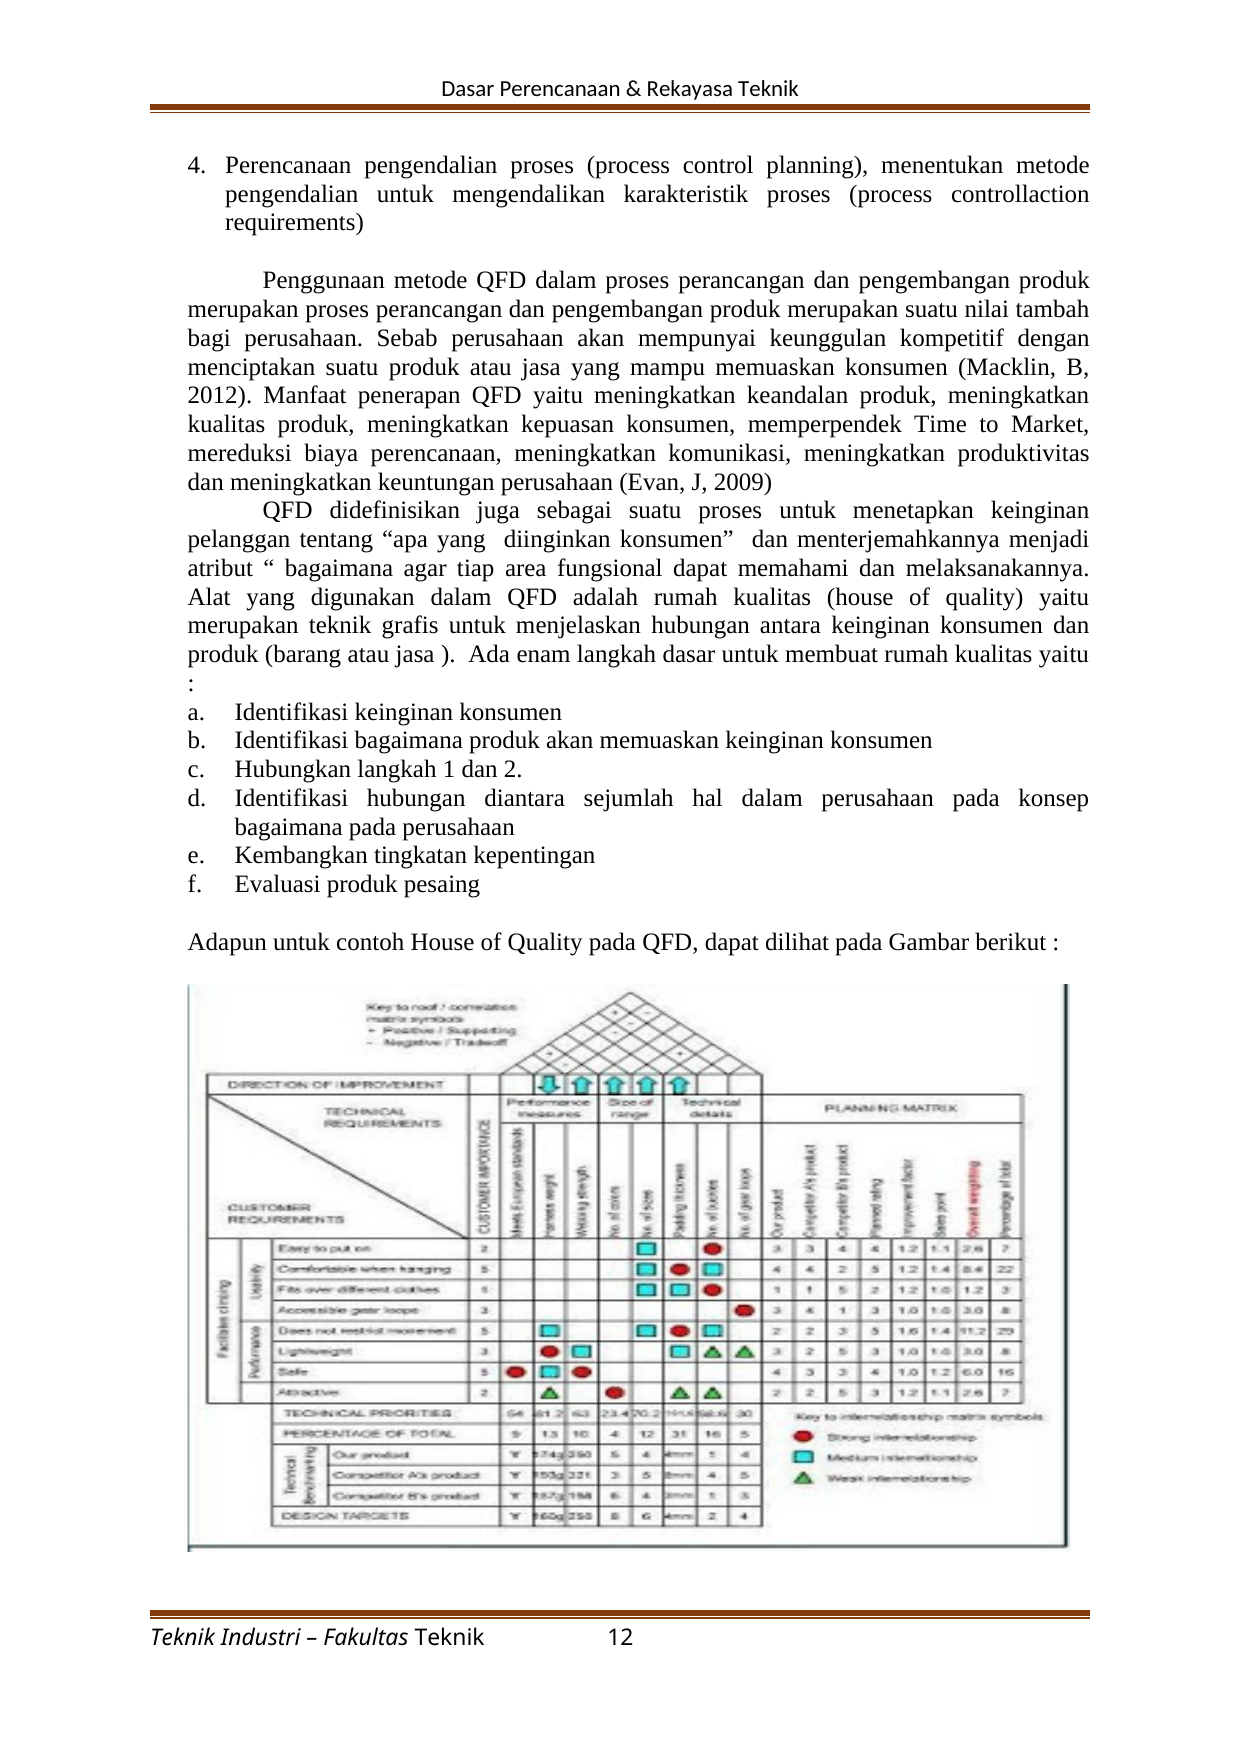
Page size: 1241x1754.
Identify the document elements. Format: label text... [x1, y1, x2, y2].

list Identifikasi hubungan diantara sejumlah hal dalam perusahaan pada konsep bagaimana pada perusahaan [187, 783, 1090, 840]
text QFD didefinisikan juga sebagai suatu proses untuk menetapkan keinginan pelanggan tentang “apa yang diinginkan konsumen” dan menterjemahkannya menjadi atribut “ bagaimana agar tiap area fungsional dapat memahami dan melaksanakannya. Alat yang digunakan dalam QFD adalah rumah kualitas (house of quality) yaitu merupakan teknik grafis untuk menjelaskan hubungan antara keinginan konsumen dan produk (barang atau jasa ). Ada enam langkah dasar untuk membuat rumah kualitas yaitu : [187, 495, 1090, 697]
list Identifikasi bagaimana produk akan memuaskan keinginan konsumen [187, 725, 1090, 754]
list Identifikasi keinginan konsumen [187, 697, 1090, 725]
list Adapun untuk contoh House of Quality pada QFD, dapat dilihat pada Gambar berikut : [187, 927, 1090, 955]
list Hubungkan langkah 1 dan 2. [187, 754, 1090, 783]
list Kembangkan tingkatan kepentingan [187, 840, 1090, 869]
list Perencanaan pengendalian proses (process control planning), menentukan metode pengendalian untuk mengendalikan karakteristik proses (process controllaction requirements) [187, 150, 1090, 236]
list Evaluasi produk pesaing [187, 869, 1090, 898]
picture [187, 984, 1071, 1552]
text Penggunaan metode QFD dalam proses perancangan dan pengembangan produk merupakan proses perancangan dan pengembangan produk merupakan suatu nilai tambah bagi perusahaan. Sebab perusahaan akan mempunyai keunggulan kompetitif dengan menciptakan suatu produk atau jasa yang mampu memuaskan konsumen (Macklin, B, 2012). Manfaat penerapan QFD yaitu meningkatkan keandalan produk, meningkatkan kualitas produk, meningkatkan kepuasan konsumen, memperpendek Time to Market, mereduksi biaya perencanaan, meningkatkan komunikasi, meningkatkan produktivitas dan meningkatkan keuntungan perusahaan (Evan, J, 2009) [187, 265, 1090, 495]
